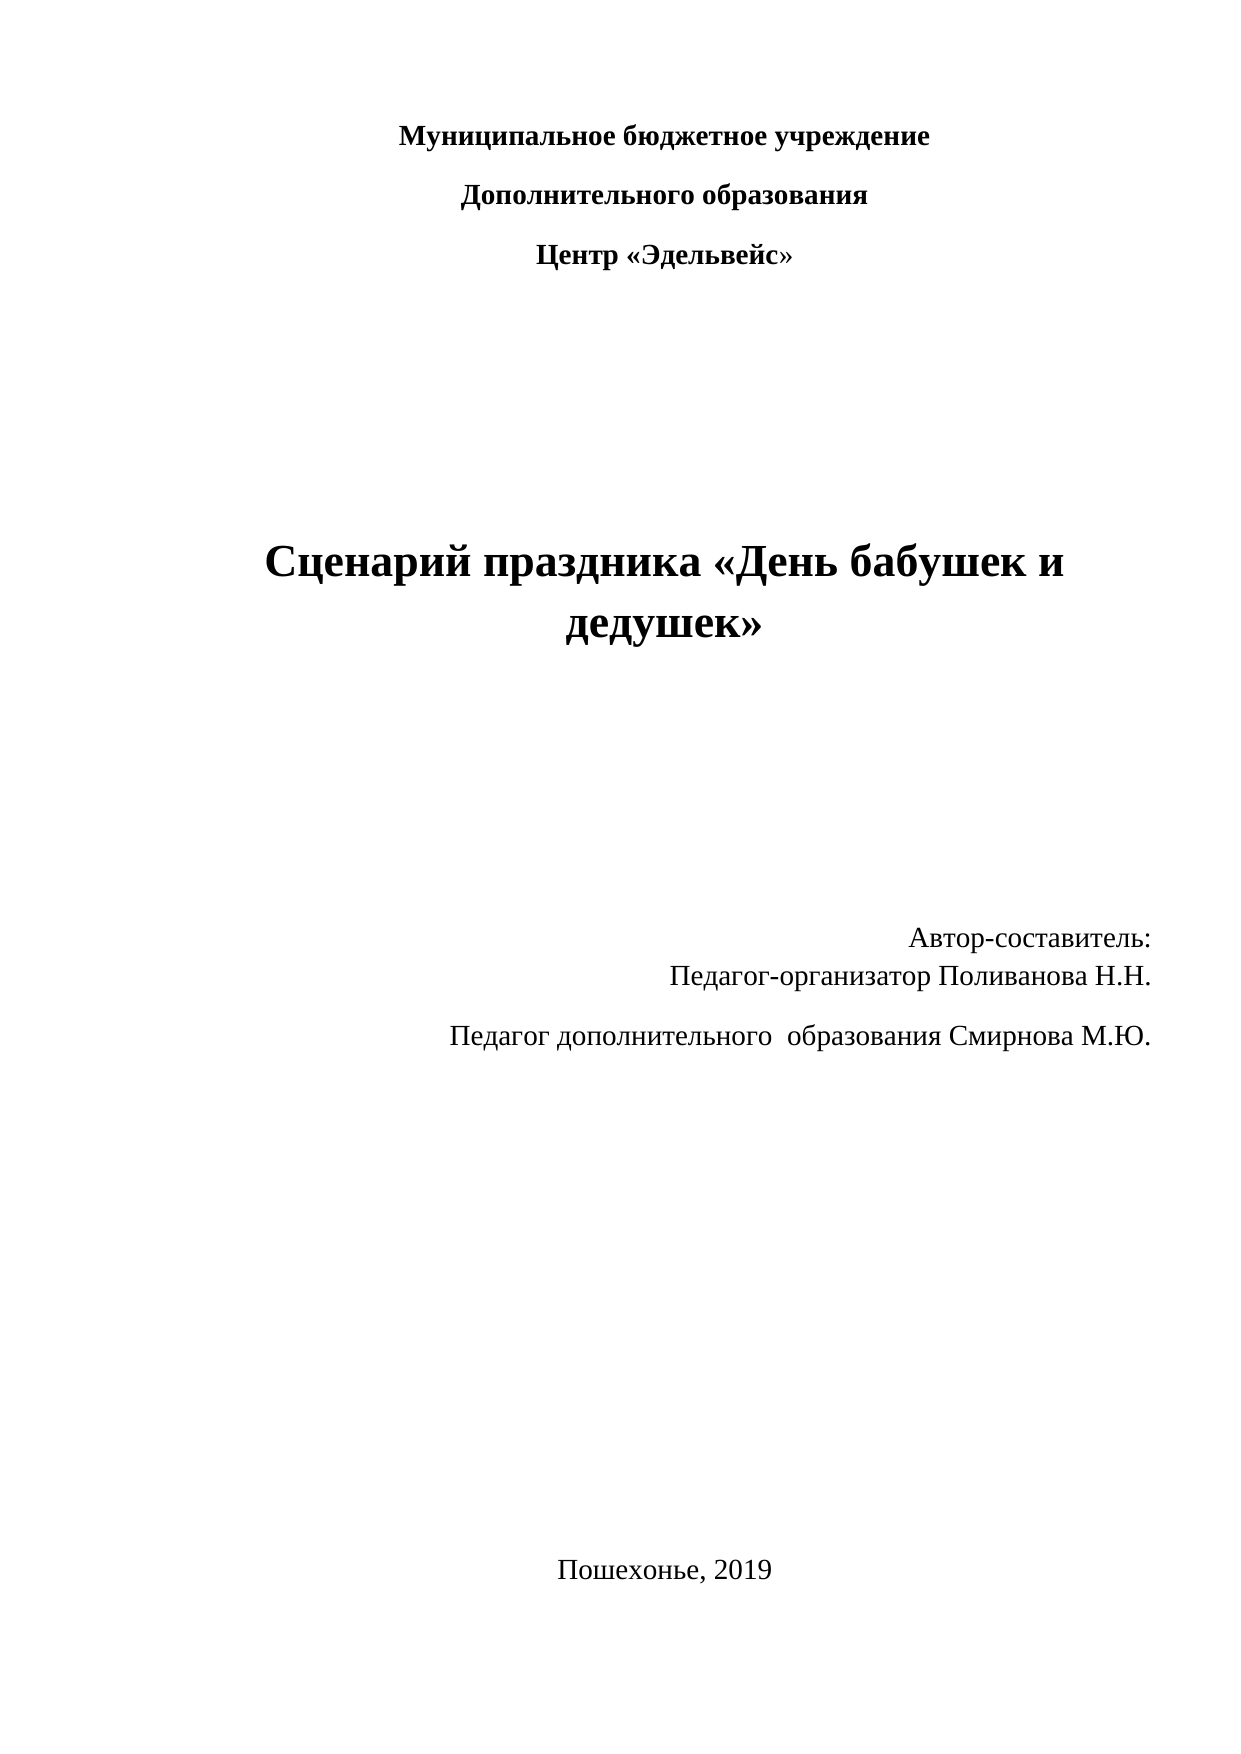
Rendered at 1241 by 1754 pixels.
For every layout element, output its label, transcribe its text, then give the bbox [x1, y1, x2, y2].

text Пошехонье, 2019 [177, 1552, 1152, 1586]
text Муниципальное бюджетное учреждение [177, 118, 1152, 152]
text Автор-составитель: Педагог-организатор Поливанова Н.Н. [177, 920, 1152, 992]
text Центр «Эдельвейс» [177, 237, 1152, 270]
text Сценарий праздника «День бабушек и дедушек» [177, 534, 1152, 647]
text Педагог дополнительного образования Смирнова М.Ю. [177, 1018, 1152, 1051]
text Дополнительного образования [177, 177, 1152, 211]
